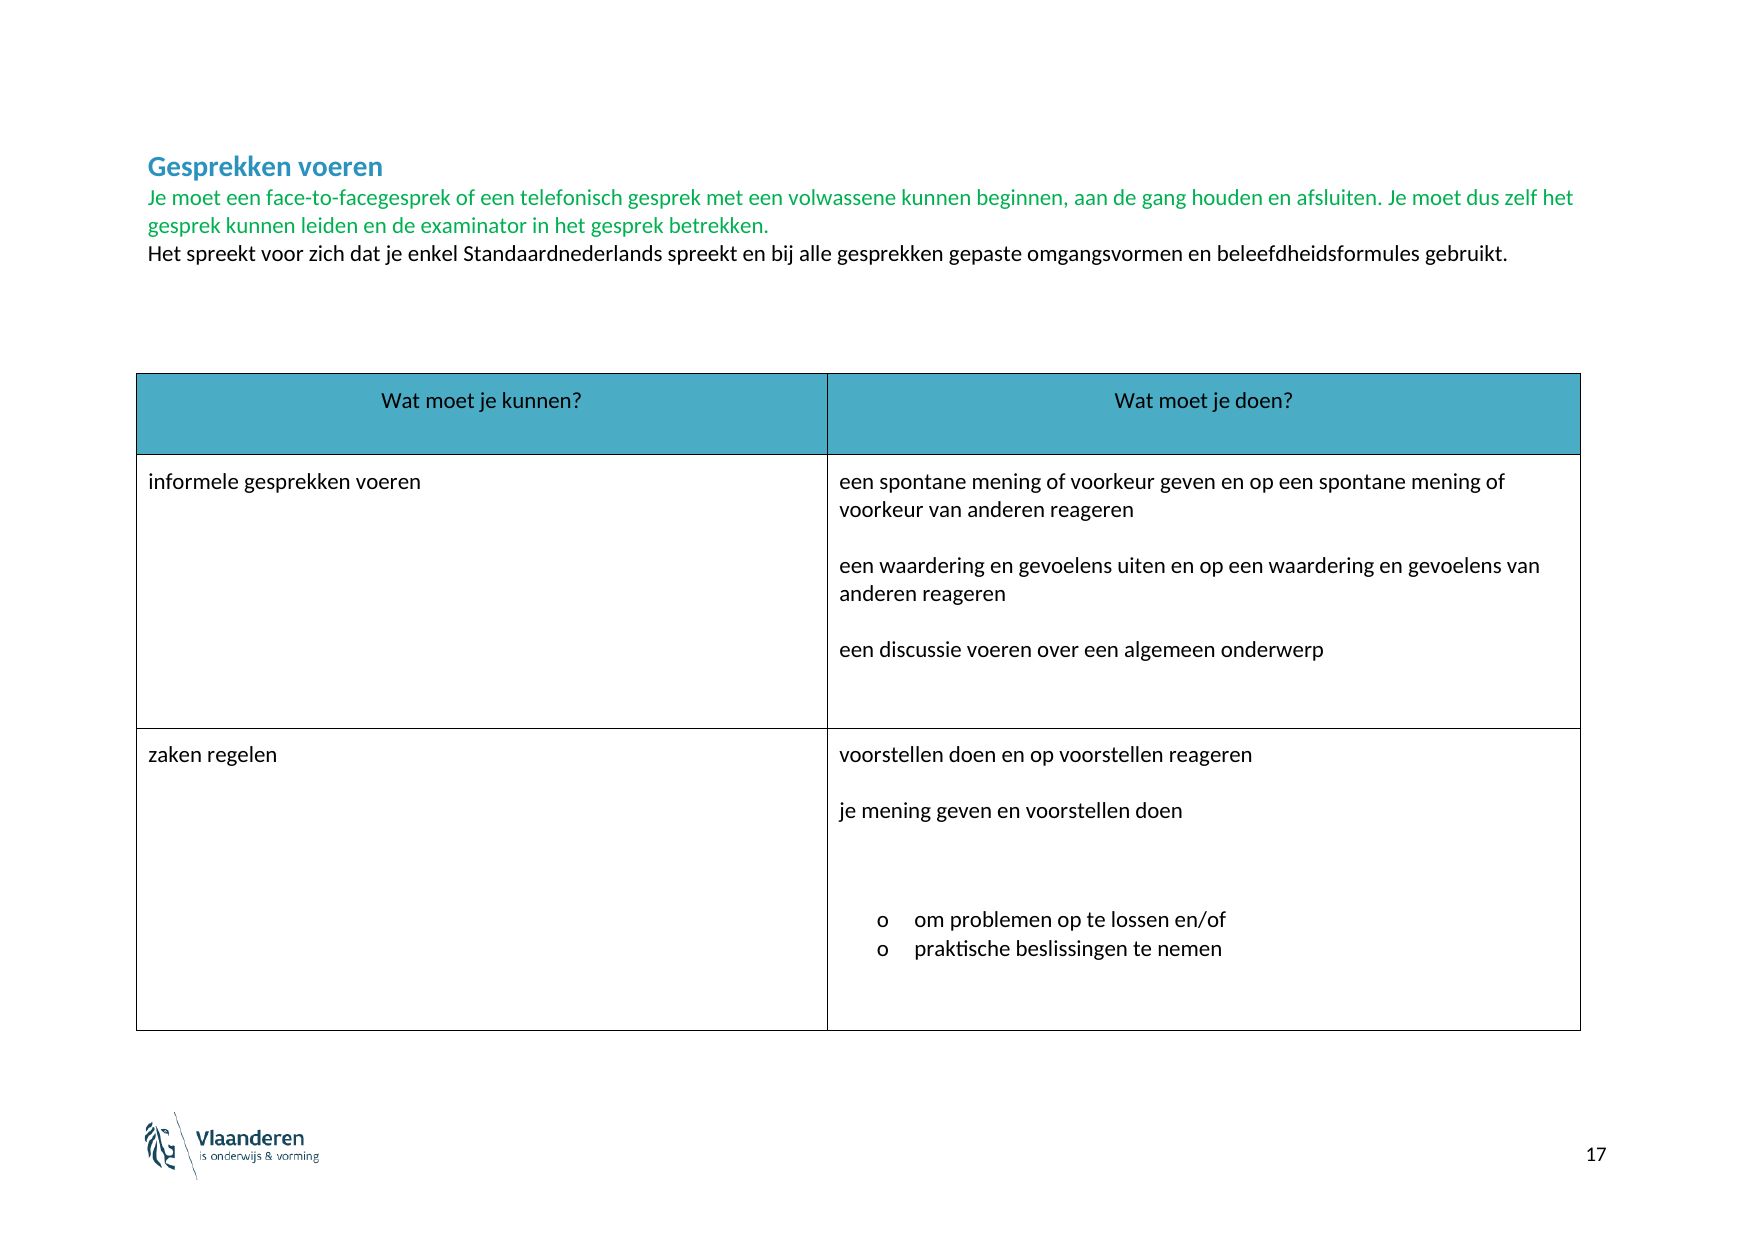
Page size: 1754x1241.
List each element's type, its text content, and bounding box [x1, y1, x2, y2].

picture [144, 1112, 327, 1180]
table_header Wat moet je doen? [828, 374, 1580, 454]
text Het spreekt voor zich dat je enkel Standaardnederlands spreekt en bij alle gesprekken gepaste omgangsvormen en beleefdheidsformules gebruikt. [148, 239, 1606, 267]
table_header Wat moet je kunnen? [137, 374, 827, 454]
table_cell informele gesprekken voeren [137, 455, 827, 728]
table_cell een spontane mening of voorkeur geven en op een spontane mening of voorkeur van anderen reageren een waardering en gevoelens uiten en op een waardering en gevoelens van anderen reageren een discussie voeren over een algemeen onderwerp [828, 455, 1580, 728]
text Gesprekken voeren [148, 148, 1606, 183]
text Je moet een face-to-facegesprek of een telefonisch gesprek met een volwassene kunnen beginnen, aan de gang houden en afsluiten. Je moet dus zelf het gesprek kunnen leiden en de examinator in het gesprek betrekken. [148, 183, 1606, 239]
table_cell zaken regelen [137, 729, 827, 1029]
